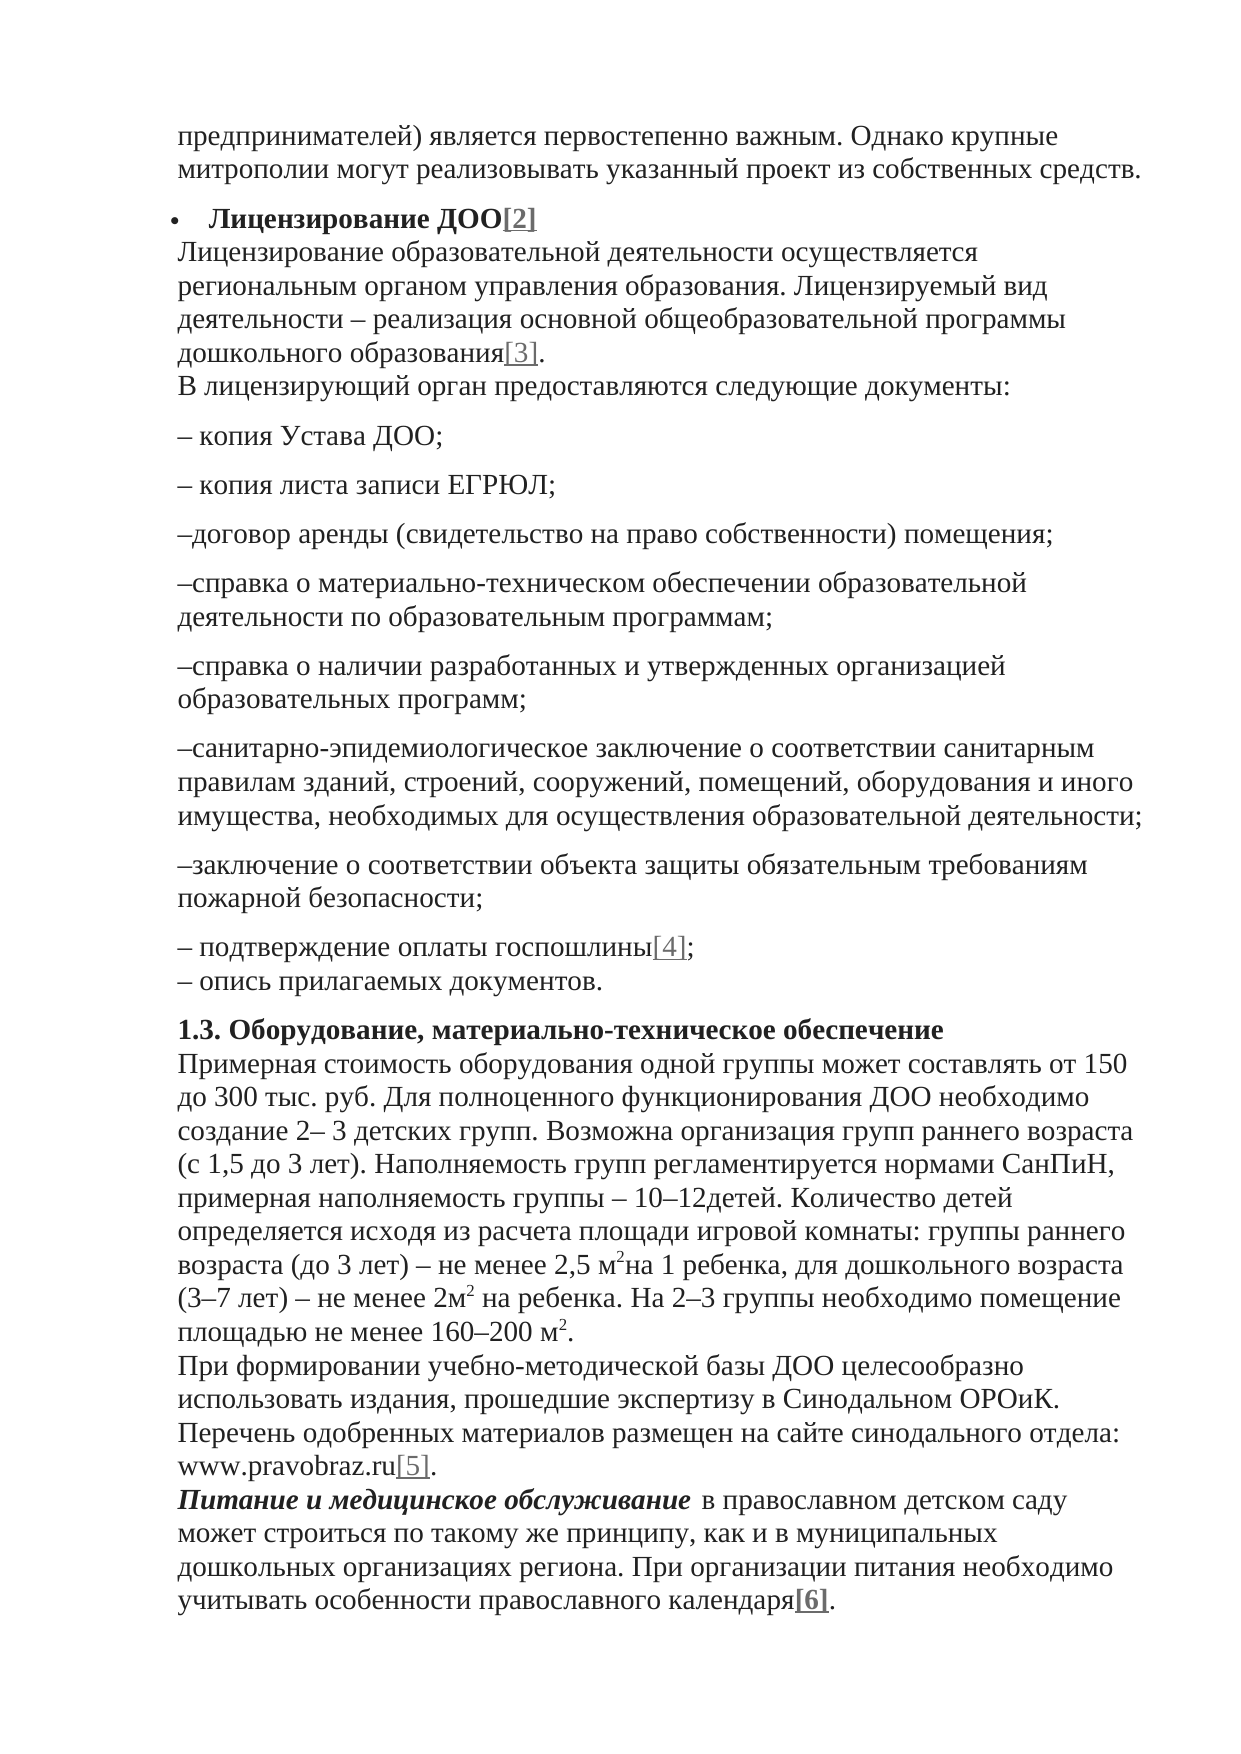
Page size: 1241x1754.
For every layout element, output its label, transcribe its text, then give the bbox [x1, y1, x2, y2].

text –заключение о соответствии объекта защиты обязательным требованиям пожарной безопасности; [177, 847, 1152, 914]
list Лицензирование ДОО[2] [171, 201, 1152, 234]
text 1.3. Оборудование, материально-техническое обеспечение [177, 1012, 1152, 1046]
text – копия листа записи ЕГРЮЛ; [177, 467, 1152, 500]
text Примерная стоимость оборудования одной группы может составлять от 150 до 300 тыс. руб. Для полноценного функционирования ДОО необходимо создание 2– 3 детских групп. Возможна организация групп раннего возраста (с 1,5 до 3 лет). Наполняемость групп регламентируется нормами СанПиН, примерная наполняемость группы – 10–12детей. Количество детей определяется исходя из расчета площади игровой комнаты: группы раннего возраста (до 3 лет) – не менее 2,5 м2на 1 ребенка, для дошкольного возраста (3–7 лет) – не менее 2м2 на ребенка. На 2–3 группы необходимо помещение площадью не менее 160–200 м2. [177, 1046, 1152, 1348]
text В лицензирующий орган предоставляются следующие документы: [177, 368, 1152, 402]
text – копия Устава ДОО; [177, 418, 1152, 451]
text – опись прилагаемых документов. [177, 963, 1152, 997]
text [177, 118, 1152, 185]
text – подтверждение оплаты госпошлины[4]; [177, 929, 1152, 963]
text –санитарно-эпидемиологическое заключение о соответствии санитарным правилам зданий, строений, сооружений, помещений, оборудования и иного имущества, необходимых для осуществления образовательной деятельности; [177, 731, 1152, 831]
text –справка о материально-техническом обеспечении образовательной деятельности по образовательным программам; [177, 565, 1152, 632]
text –договор аренды (свидетельство на право собственности) помещения; [177, 516, 1152, 549]
text Питание и медицинское обслуживание в православном детском саду может строиться по такому же принципу, как и в муниципальных дошкольных организациях региона. При организации питания необходимо учитывать особенности православного календаря[6]. [177, 1482, 1152, 1616]
text Лицензирование образовательной деятельности осуществляется региональным органом управления образования. Лицензируемый вид деятельности – реализация основной общеобразовательной программы дошкольного образования[3]. [177, 234, 1152, 368]
text –справка о наличии разработанных и утвержденных организацией образовательных программ; [177, 648, 1152, 715]
text При формировании учебно-методической базы ДОО целесообразно использовать издания, прошедшие экспертизу в Синодальном ОРОиК. Перечень одобренных материалов размещен на сайте синодального отдела: www.pravobraz.ru[5]. [177, 1348, 1152, 1482]
